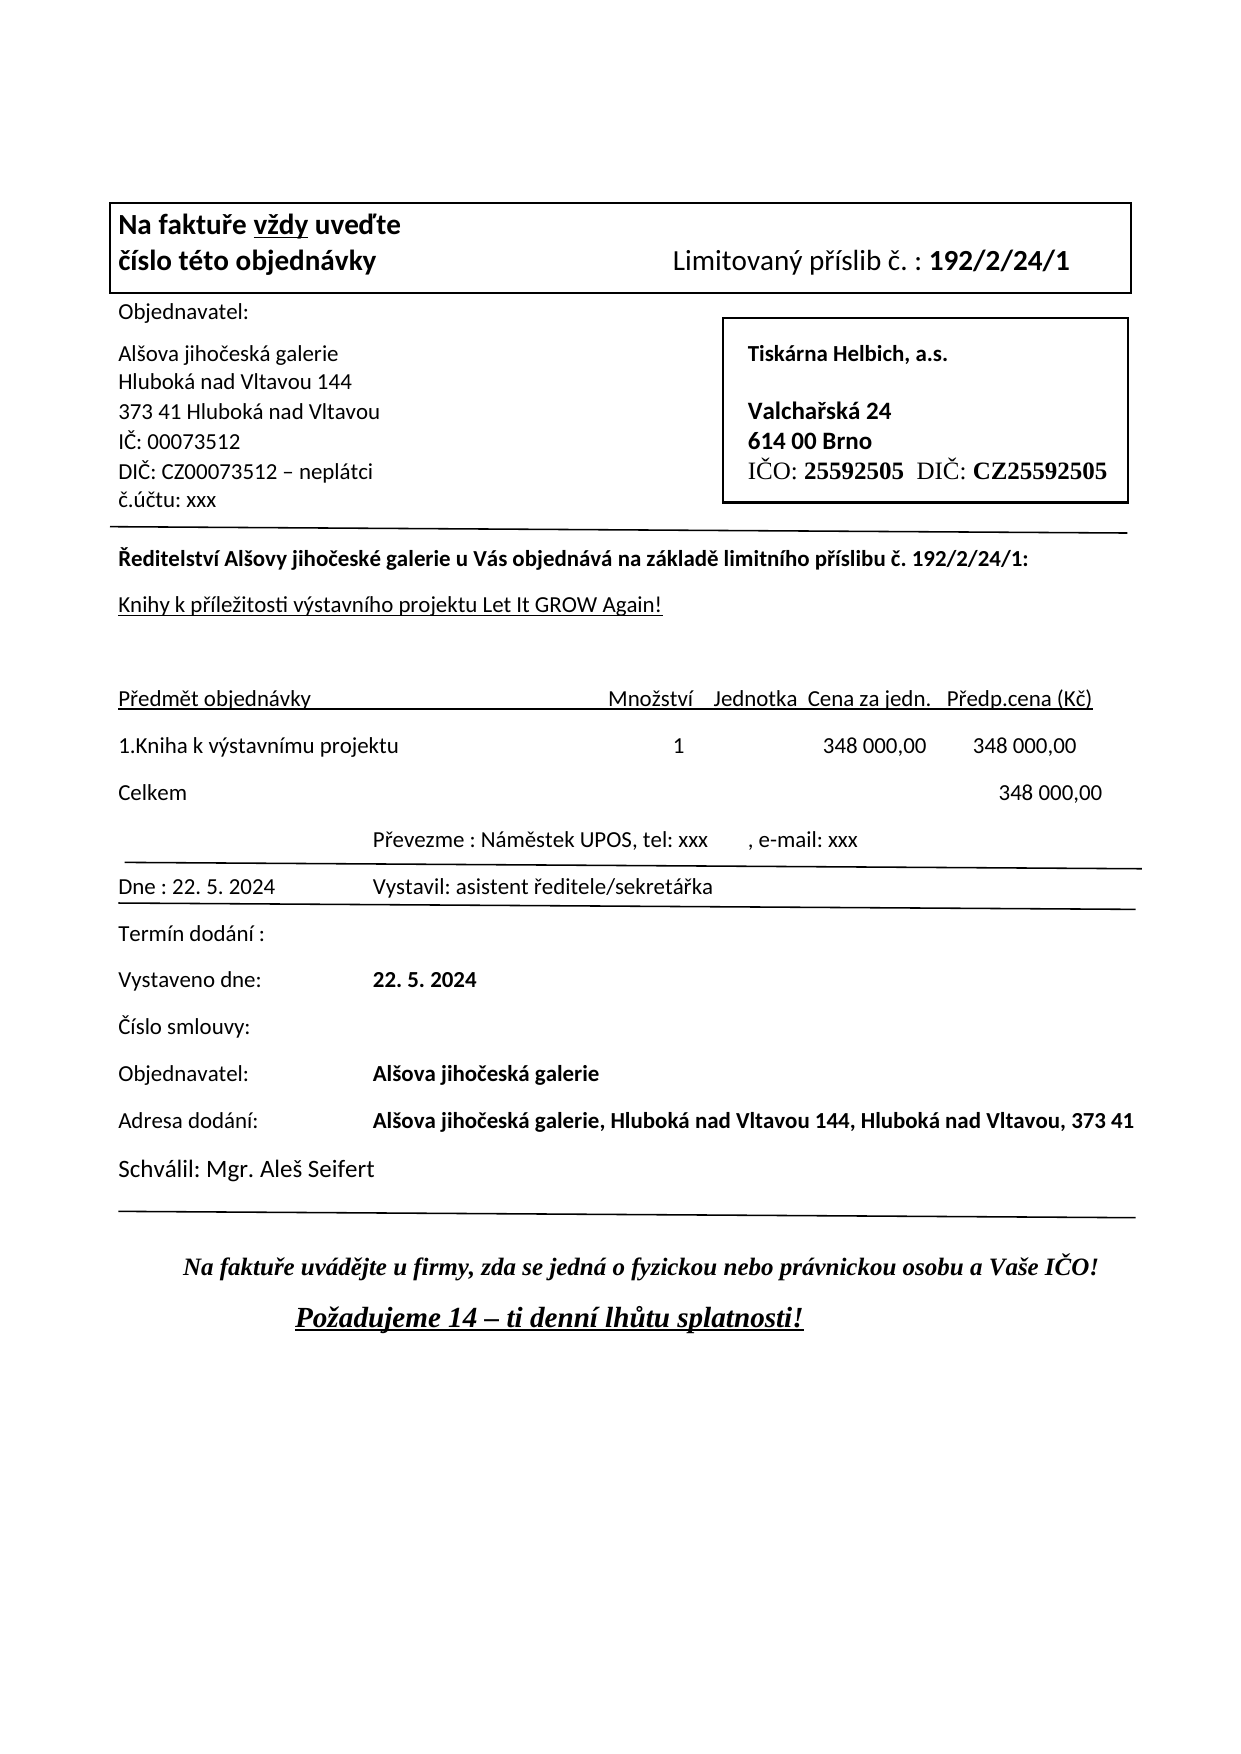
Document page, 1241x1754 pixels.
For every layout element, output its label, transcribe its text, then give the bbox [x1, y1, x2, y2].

text Na faktuře vždy uveďte [118, 206, 1167, 242]
text Hluboká nad Vltavou 144 [118, 367, 1167, 395]
text Alšova jihočeská galerie Tiskárna Helbich, a.s. [118, 339, 1167, 367]
text Číslo smlouvy: [118, 1012, 1167, 1040]
text Termín dodání : [118, 919, 1167, 947]
text Vystaveno dne: 22. 5. 2024 [118, 966, 1167, 993]
text Adresa dodání: Alšova jihočeská galerie, Hluboká nad Vltavou 144, Hluboká nad Vltavou, 373 41 [118, 1106, 1167, 1134]
text Schválil: Mgr. Aleš Seifert [118, 1153, 1167, 1183]
text DIČ: CZ00073512 – neplátci IČO: 25592505 DIČ: CZ25592505 [118, 456, 1167, 485]
text Objednavatel: Alšova jihočeská galerie [118, 1059, 1167, 1087]
text Převezme : Náměstek UPOS, tel: xxx , e-mail: xxx [118, 825, 1167, 853]
text IČ: 00073512 614 00 Brno [118, 425, 1167, 456]
text Ředitelství Alšovy jihočeské galerie u Vás objednává na základě limitního příslibu č. 192/2/24/1: [118, 544, 1167, 572]
text č.účtu: xxx [118, 485, 1167, 513]
text Objednavatel: [118, 297, 1167, 325]
text Celkem 348 000,00 [118, 778, 1167, 806]
text 373 41 Hluboká nad Vltavou Valchařská 24 [118, 395, 1167, 425]
text Předmět objednávky Množství Jednotka Cena za jedn. Předp.cena (Kč) [118, 684, 1167, 712]
text Knihy k příležitosti výstavního projektu Let It GROW Again! [118, 591, 1167, 618]
text Dne : 22. 5. 2024 Vystavil: asistent ředitele/sekretářka [118, 872, 1167, 900]
text číslo této objednávky Limitovaný příslib č. : 192/2/24/1 [118, 242, 1167, 277]
text 1.Kniha k výstavnímu projektu 1 348 000,00 348 000,00 [118, 731, 1167, 759]
text Požadujeme 14 – ti denní lhůtu splatnosti! [266, 1300, 1167, 1333]
text Na faktuře uvádějte u firmy, zda se jedná o fyzickou nebo právnickou osobu a Vaše IČO! [118, 1252, 1167, 1281]
